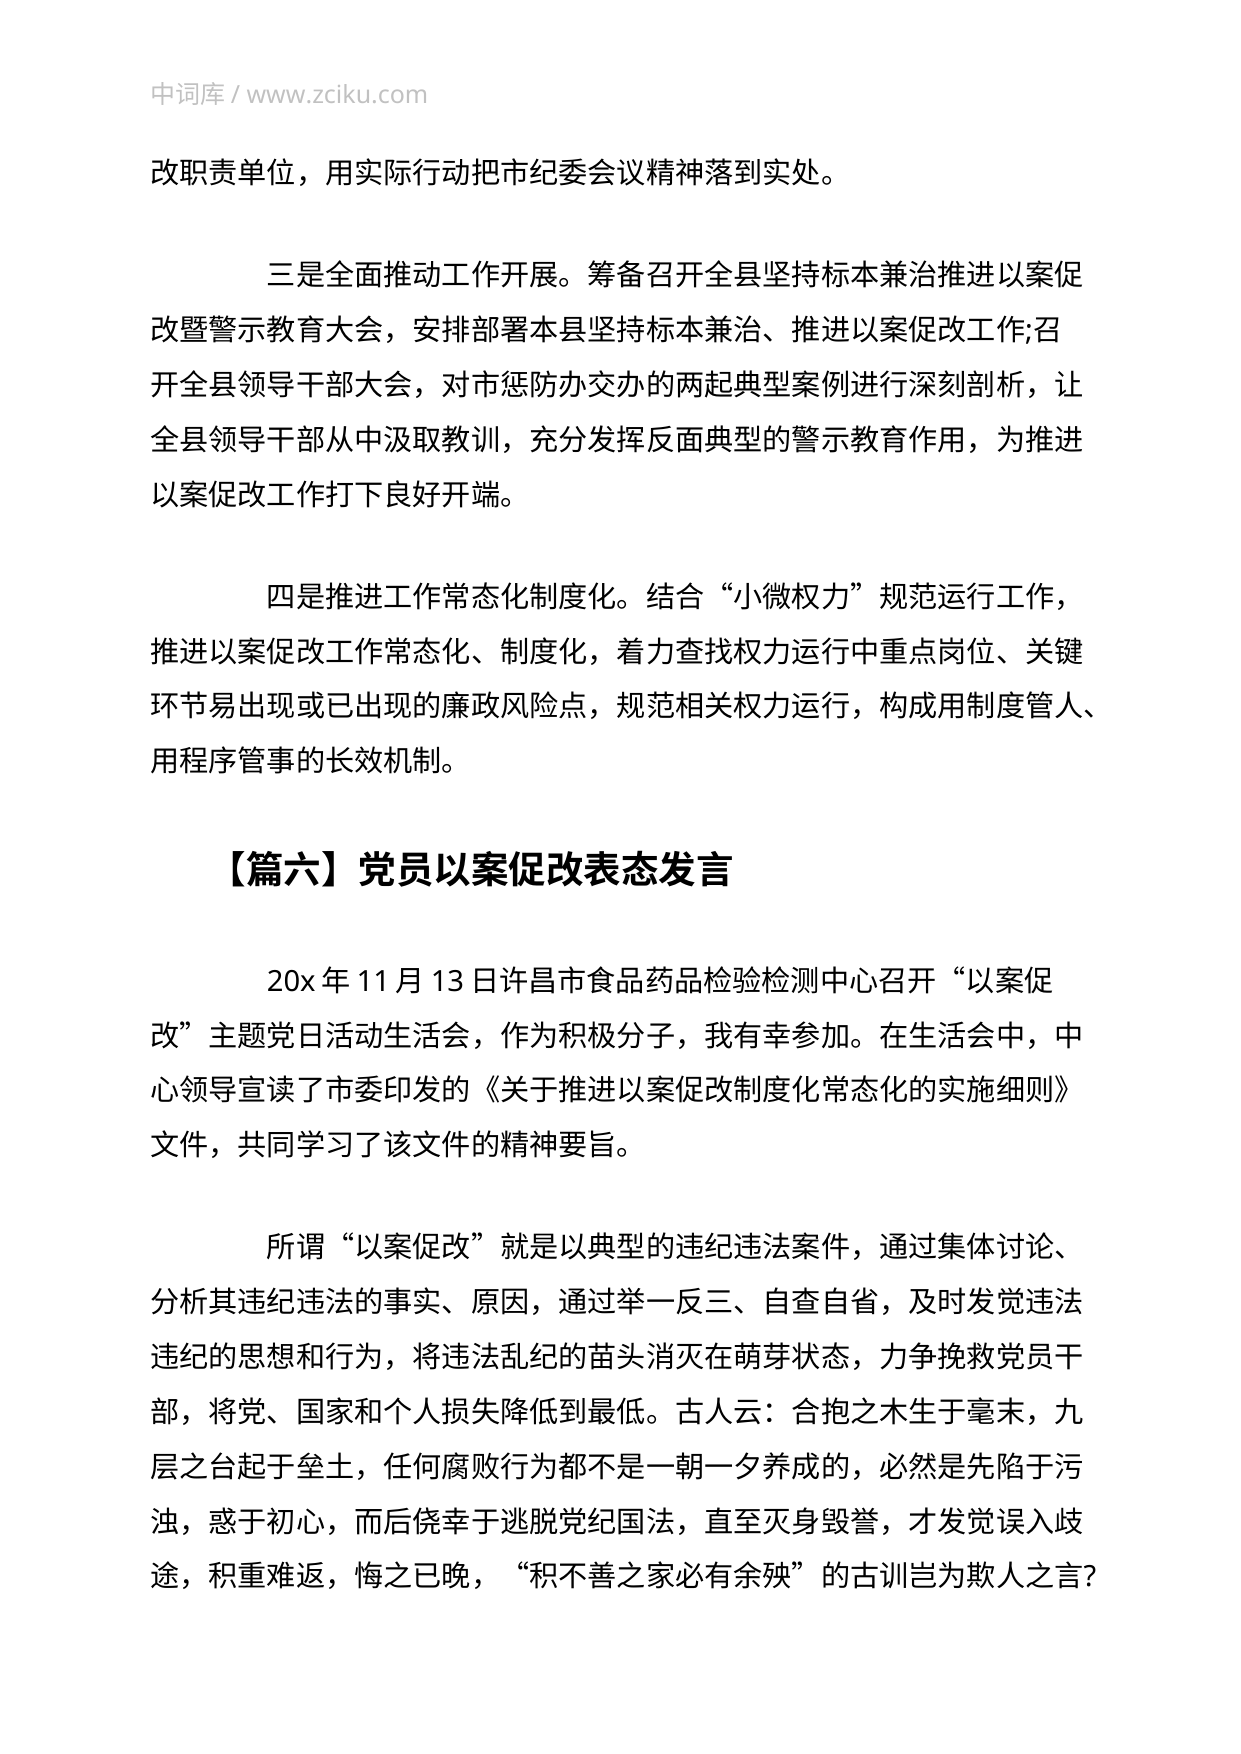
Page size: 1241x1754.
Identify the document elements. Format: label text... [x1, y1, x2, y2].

text 【篇六】党员以案促改表态发言 [150, 840, 1090, 894]
text 所谓“以案促改”就是以典型的违纪违法案件，通过集体讨论、分析其违纪违法的事实、原因，通过举一反三、自查自省，及时发觉违法违纪的思想和行为，将违法乱纪的苗头消灭在萌芽状态，力争挽救党员干部，将党、国家和个人损失降低到最低。古人云：合抱之木生于毫末，九层之台起于垒土，任何腐败行为都不是一朝一夕养成的，必然是先陷于污浊，惑于初心，而后侥幸于逃脱党纪国法，直至灭身毁誉，才发觉误入歧途，积重难返，悔之已晚，“积不善之家必有余殃”的古训岂为欺人之言? [150, 1224, 1090, 1595]
text 20x年11月13日许昌市食品药品检验检测中心召开“以案促改”主题党日活动生活会，作为积极分子，我有幸参加。在生活会中，中心领导宣读了市委印发的《关于推进以案促改制度化常态化的实施细则》文件，共同学习了该文件的精神要旨。 [150, 957, 1090, 1164]
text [150, 150, 1090, 192]
text 四是推进工作常态化制度化。结合“小微权力”规范运行工作，推进以案促改工作常态化、制度化，着力查找权力运行中重点岗位、关键环节易出现或已出现的廉政风险点，规范相关权力运行，构成用制度管人、用程序管事的长效机制。 [150, 573, 1090, 780]
text 三是全面推动工作开展。筹备召开全县坚持标本兼治推进以案促改暨警示教育大会，安排部署本县坚持标本兼治、推进以案促改工作;召开全县领导干部大会，对市惩防办交办的两起典型案例进行深刻剖析，让全县领导干部从中汲取教训，充分发挥反面典型的警示教育作用，为推进以案促改工作打下良好开端。 [150, 252, 1090, 514]
